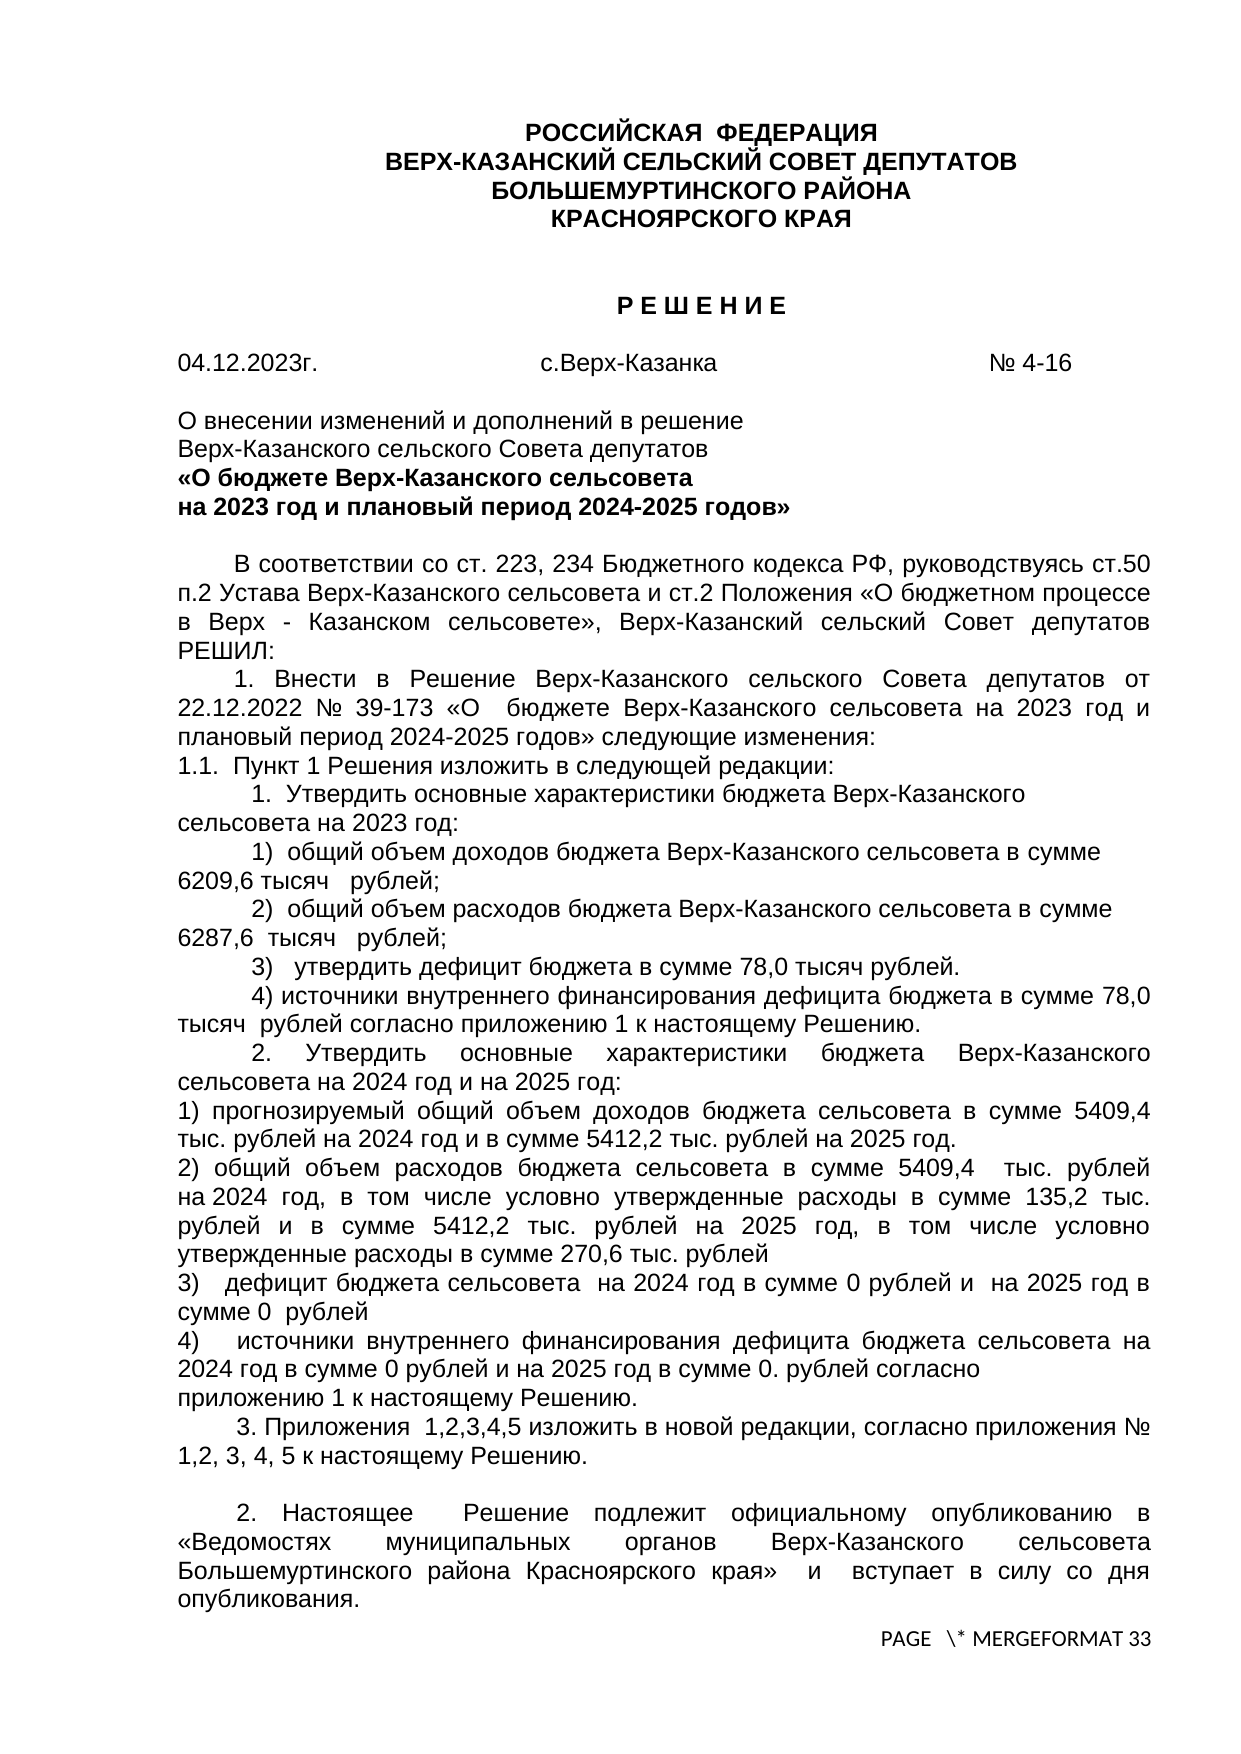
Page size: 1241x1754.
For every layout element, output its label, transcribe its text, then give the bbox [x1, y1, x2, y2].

text 2) общий объем расходов бюджета сельсовета в сумме 5409,4 тыс. рублей на 2024 год, в том числе условно утвержденные расходы в сумме 135,2 тыс. рублей и в сумме 5412,2 тыс. рублей на 2025 год, в том числе условно утвержденные расходы в сумме 270,6 тыс. рублей [177, 1153, 1152, 1268]
text 2. Настоящее Решение подлежит официальному опубликованию в «Ведомостях муниципальных органов Верх-Казанского сельсовета Большемуртинского района Красноярского края» и вступает в силу со дня опубликования. [177, 1498, 1152, 1613]
text на 2023 год и плановый период 2024-2025 годов» [177, 492, 1152, 521]
text 2. Утвердить основные характеристики бюджета Верх-Казанского сельсовета на 2024 год и на 2025 год: [177, 1038, 1152, 1096]
text РОССИЙСКАЯ ФЕДЕРАЦИЯ [177, 118, 1152, 147]
text БОЛЬШЕМУРТИНСКОГО РАЙОНА [177, 176, 1152, 204]
text О внесении изменений и дополнений в решение [177, 406, 1152, 434]
text 04.12.2023г. с.Верх-Казанка № 4-16 [177, 348, 1152, 377]
text 1. Утвердить основные характеристики бюджета Верх-Казанского сельсовета на 2023 год: 1) общий объем доходов бюджета Верх-Казанского сельсовета в сумме 6209,6 тысяч рублей; 2) общий объем расходов бюджета Верх-Казанского сельсовета в сумме 6287,6 тысяч рублей; [177, 779, 1152, 952]
text 1) прогнозируемый общий объем доходов бюджета сельсовета в сумме 5409,4 тыс. рублей на 2024 год и в сумме 5412,2 тыс. рублей на 2025 год. [177, 1096, 1152, 1153]
text 4) источники внутреннего финансирования дефицита бюджета в сумме 78,0 тысяч рублей согласно приложению 1 к настоящему Решению. [177, 981, 1152, 1038]
text 1.1. Пункт 1 Решения изложить в следующей редакции: [177, 751, 1152, 779]
text «О бюджете Верх-Казанского сельсовета [177, 463, 1152, 492]
text В соответствии со ст. 223, 234 Бюджетного кодекса РФ, руководствуясь ст.50 п.2 Устава Верх-Казанского сельсовета и ст.2 Положения «О бюджетном процессе в Верх - Казанском сельсовете», Верх-Казанский сельский Совет депутатов РЕШИЛ: [177, 549, 1152, 664]
text ВЕРХ-КАЗАНСКИЙ СЕЛЬСКИЙ СОВЕТ ДЕПУТАТОВ [177, 147, 1152, 176]
text 1. Внести в Решение Верх-Казанского сельского Совета депутатов от 22.12.2022 № 39-173 «О бюджете Верх-Казанского сельсовета на 2023 год и плановый период 2024-2025 годов» следующие изменения: [177, 664, 1152, 751]
text Верх-Казанского сельского Совета депутатов [177, 434, 1152, 463]
text 3. Приложения 1,2,3,4,5 изложить в новой редакции, согласно приложения № 1,2, 3, 4, 5 к настоящему Решению. [177, 1412, 1152, 1469]
text приложению 1 к настоящему Решению. [177, 1383, 1152, 1412]
text 3) дефицит бюджета сельсовета на 2024 год в сумме 0 рублей и на 2025 год в сумме 0 рублей [177, 1268, 1152, 1326]
text Р Е Ш Е Н И Е [177, 291, 1152, 319]
text КРАСНОЯРСКОГО КРАЯ [177, 204, 1152, 233]
text 3) утвердить дефицит бюджета в сумме 78,0 тысяч рублей. [177, 952, 1152, 981]
text 4) источники внутреннего финансирования дефицита бюджета сельсовета на 2024 год в сумме 0 рублей и на 2025 год в сумме 0. рублей согласно [177, 1326, 1152, 1383]
